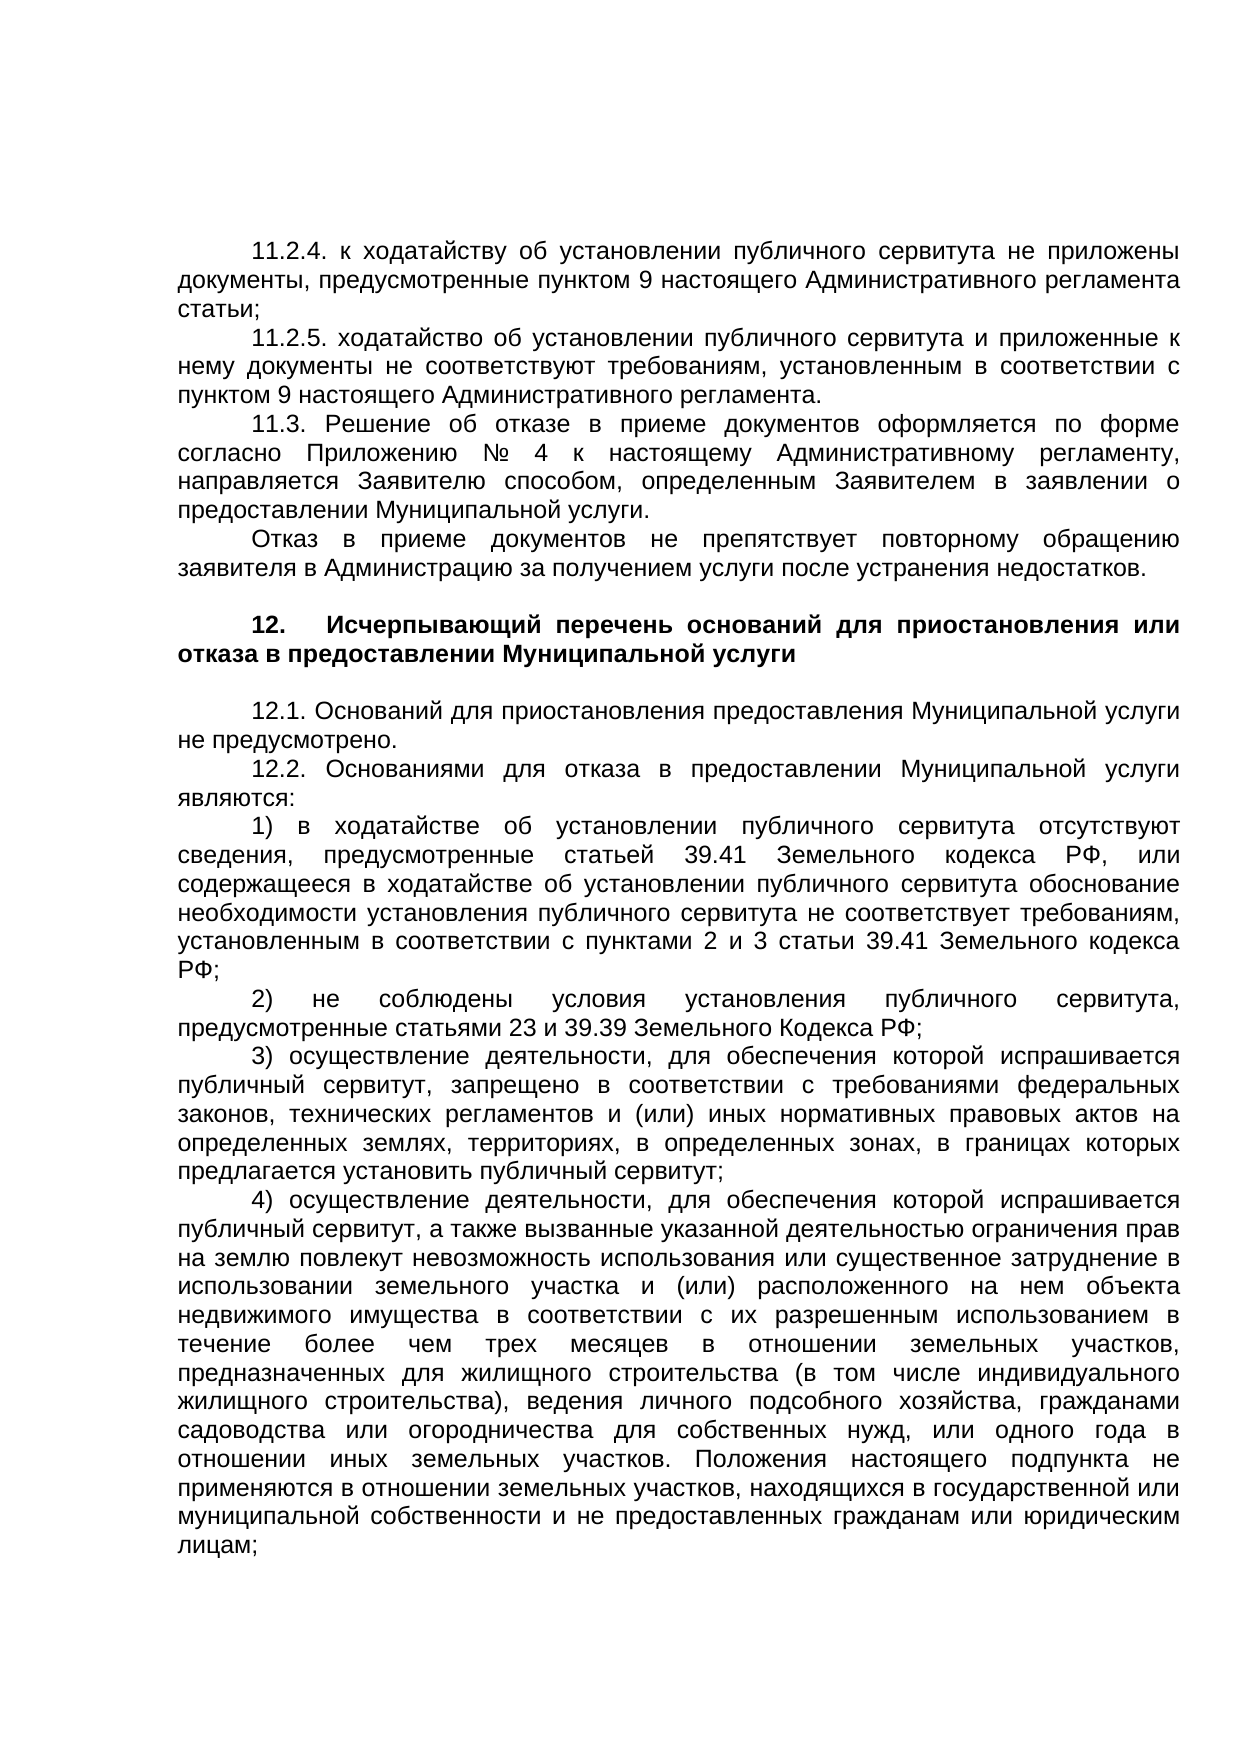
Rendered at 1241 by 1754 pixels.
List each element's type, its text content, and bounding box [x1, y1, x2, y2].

text Отказ в приеме документов не препятствует повторному обращению заявителя в Администрацию за получением услуги после устранения недостатков. [177, 524, 1181, 581]
text 12.2. Основаниями для отказа в предоставлении Муниципальной услуги являются: [177, 754, 1181, 811]
text 3) осуществление деятельности, для обеспечения которой испрашивается публичный сервитут, запрещено в соответствии с требованиями федеральных законов, технических регламентов и (или) иных нормативных правовых актов на определенных землях, территориях, в определенных зонах, в границах которых предлагается установить публичный сервитут; [177, 1041, 1181, 1185]
text 12.1. Оснований для приостановления предоставления Муниципальной услуги не предусмотрено. [177, 696, 1181, 754]
list Исчерпывающий перечень оснований для приостановления или отказа в предоставлении Муниципальной услуги [177, 610, 1181, 667]
text 11.2.4. к ходатайству об установлении публичного сервитута не приложены документы, предусмотренные пунктом 9 настоящего Административного регламента статьи; [177, 236, 1181, 322]
text 4) осуществление деятельности, для обеспечения которой испрашивается публичный сервитут, а также вызванные указанной деятельностью ограничения прав на землю повлекут невозможность использования или существенное затруднение в использовании земельного участка и (или) расположенного на нем объекта недвижимого имущества в соответствии с их разрешенным использованием в течение более чем трех месяцев в отношении земельных участков, предназначенных для жилищного строительства (в том числе индивидуального жилищного строительства), ведения личного подсобного хозяйства, гражданами садоводства или огородничества для собственных нужд, или одного года в отношении иных земельных участков. Положения настоящего подпункта не применяются в отношении земельных участков, находящихся в государственной или муниципальной собственности и не предоставленных гражданам или юридическим лицам; [177, 1185, 1181, 1559]
text 11.3. Решение об отказе в приеме документов оформляется по форме согласно Приложению № 4 к настоящему Административному регламенту, направляется Заявителю способом, определенным Заявителем в заявлении о предоставлении Муниципальной услуги. [177, 409, 1181, 524]
text 1) в ходатайстве об установлении публичного сервитута отсутствуют сведения, предусмотренные статьей 39.41 Земельного кодекса РФ, или содержащееся в ходатайстве об установлении публичного сервитута обоснование необходимости установления публичного сервитута не соответствует требованиям, установленным в соответствии с пунктами 2 и 3 статьи 39.41 Земельного кодекса РФ; [177, 811, 1181, 984]
text 11.2.5. ходатайство об установлении публичного сервитута и приложенные к нему документы не соответствуют требованиям, установленным в соответствии с пунктом 9 настоящего Административного регламента. [177, 322, 1181, 409]
text 2) не соблюдены условия установления публичного сервитута, предусмотренные статьями 23 и 39.39 Земельного Кодекса РФ; [177, 984, 1181, 1041]
